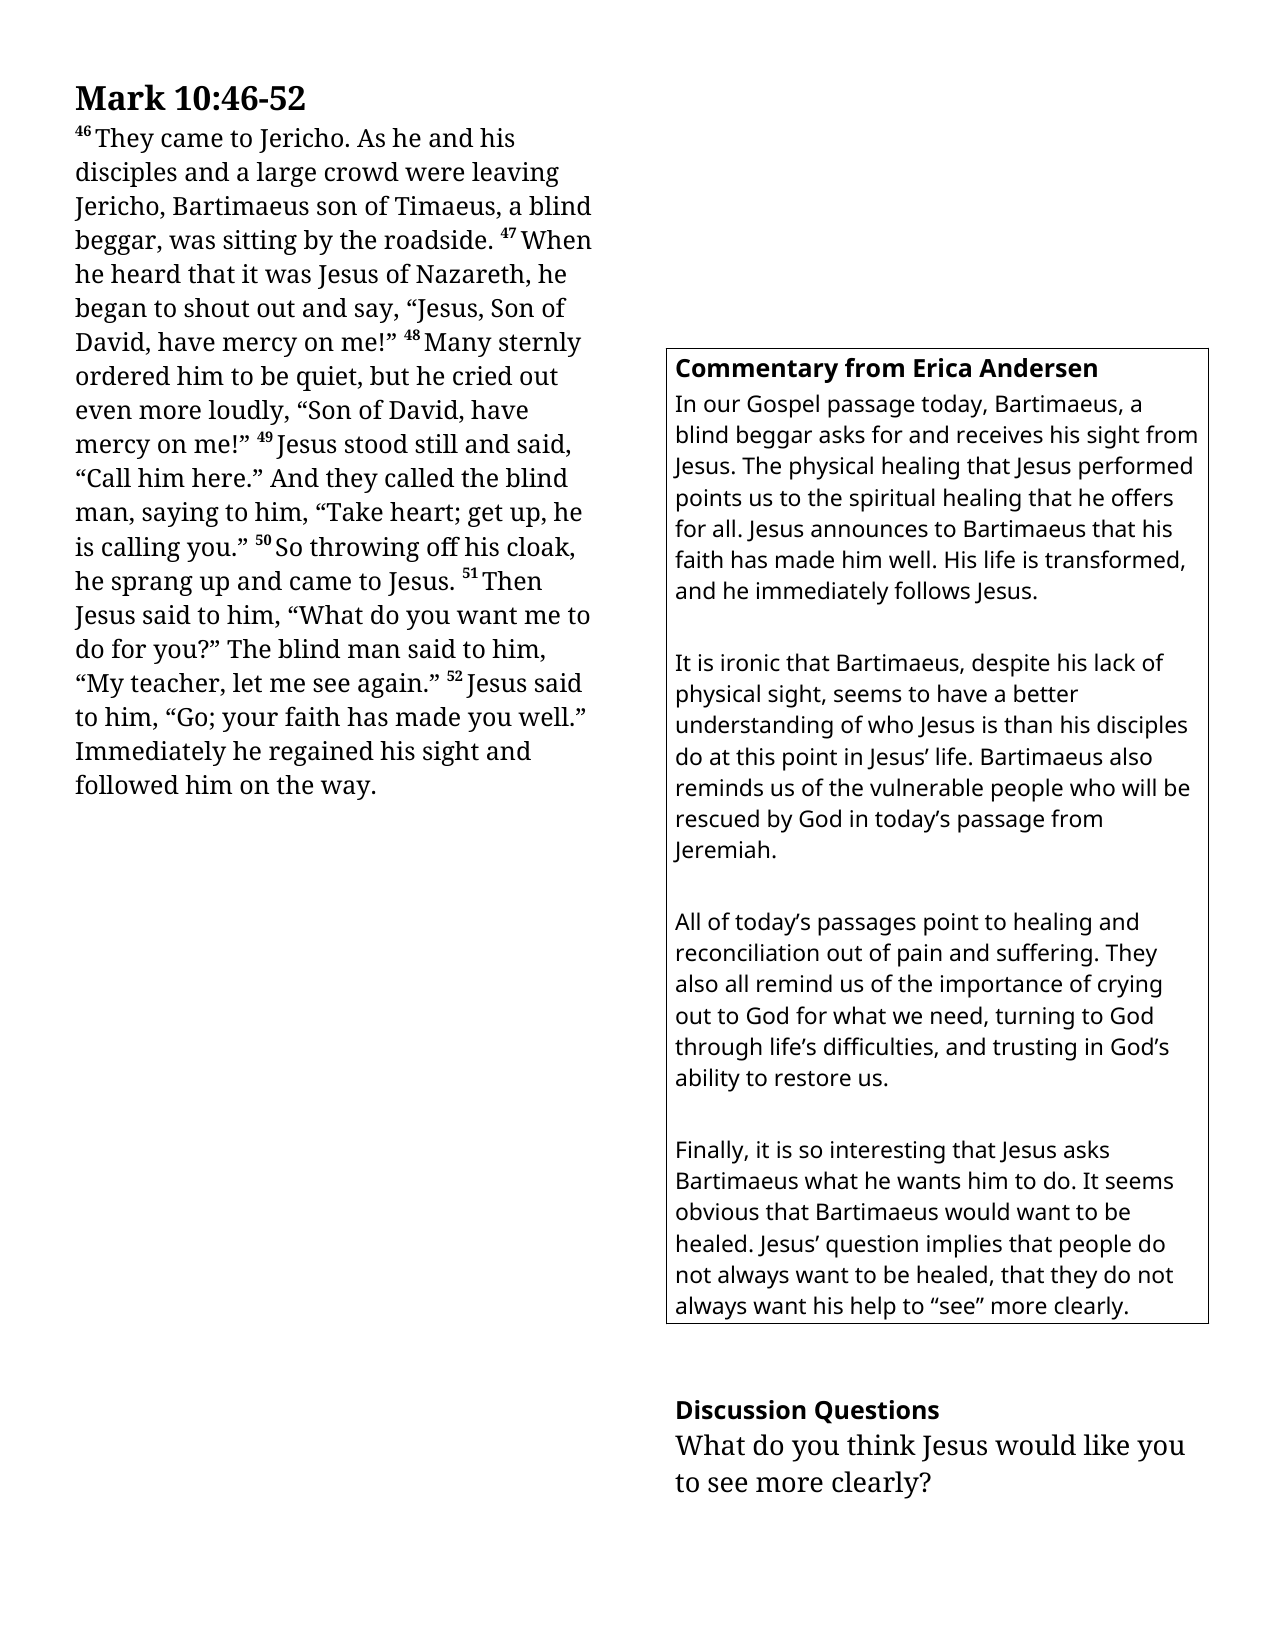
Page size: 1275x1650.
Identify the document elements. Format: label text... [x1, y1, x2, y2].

text Mark 10:46-52 [75, 75, 600, 120]
text All of today’s passages point to healing and reconciliation out of pain and suffering. They also all remind us of the importance of crying out to God for what we need, turning to God through life’s difficulties, and trusting in God’s ability to restore us. [667, 903, 1208, 1097]
text Commentary from Erica Andersen [667, 349, 1208, 385]
text 46 They came to Jericho. As he and his disciples and a large crowd were leaving Jericho, Bartimaeus son of Timaeus, a blind beggar, was sitting by the roadside. 47 When he heard that it was Jesus of Nazareth, he began to shout out and say, “Jesus, Son of David, have mercy on me!” 48 Many sternly ordered him to be quiet, but he cried out even more loudly, “Son of David, have mercy on me!” 49 Jesus stood still and said, “Call him here.” And they called the blind man, saying to him, “Take heart; get up, he is calling you.” 50 So throwing off his cloak, he sprang up and came to Jesus. 51 Then Jesus said to him, “What do you want me to do for you?” The blind man said to him, “My teacher, let me see again.” 52 Jesus said to him, “Go; your faith has made you well.” Immediately he regained his sight and followed him on the way. [75, 120, 600, 802]
text It is ironic that Bartimaeus, despite his lack of physical sight, seems to have a better understanding of who Jesus is than his disciples do at this point in Jesus’ life. Bartimaeus also reminds us of the vulnerable people who will be rescued by God in today’s passage from Jeremiah. [667, 644, 1208, 869]
text Discussion Questions [675, 1392, 1200, 1427]
text What do you think Jesus would like you to see more clearly? [675, 1427, 1200, 1500]
text In our Gospel passage today, Bartimaeus, a blind beggar asks for and receives his sight from Jesus. The physical healing that Jesus performed points us to the spiritual healing that he offers for all. Jesus announces to Bartimaeus that his faith has made him well. His life is transformed, and he immediately follows Jesus. [667, 385, 1208, 610]
text Finally, it is so interesting that Jesus asks Bartimaeus what he wants him to do. It seems obvious that Bartimaeus would want to be healed. Jesus’ question implies that people do not always want to be healed, that they do not always want his help to “see” more clearly. [667, 1131, 1208, 1323]
